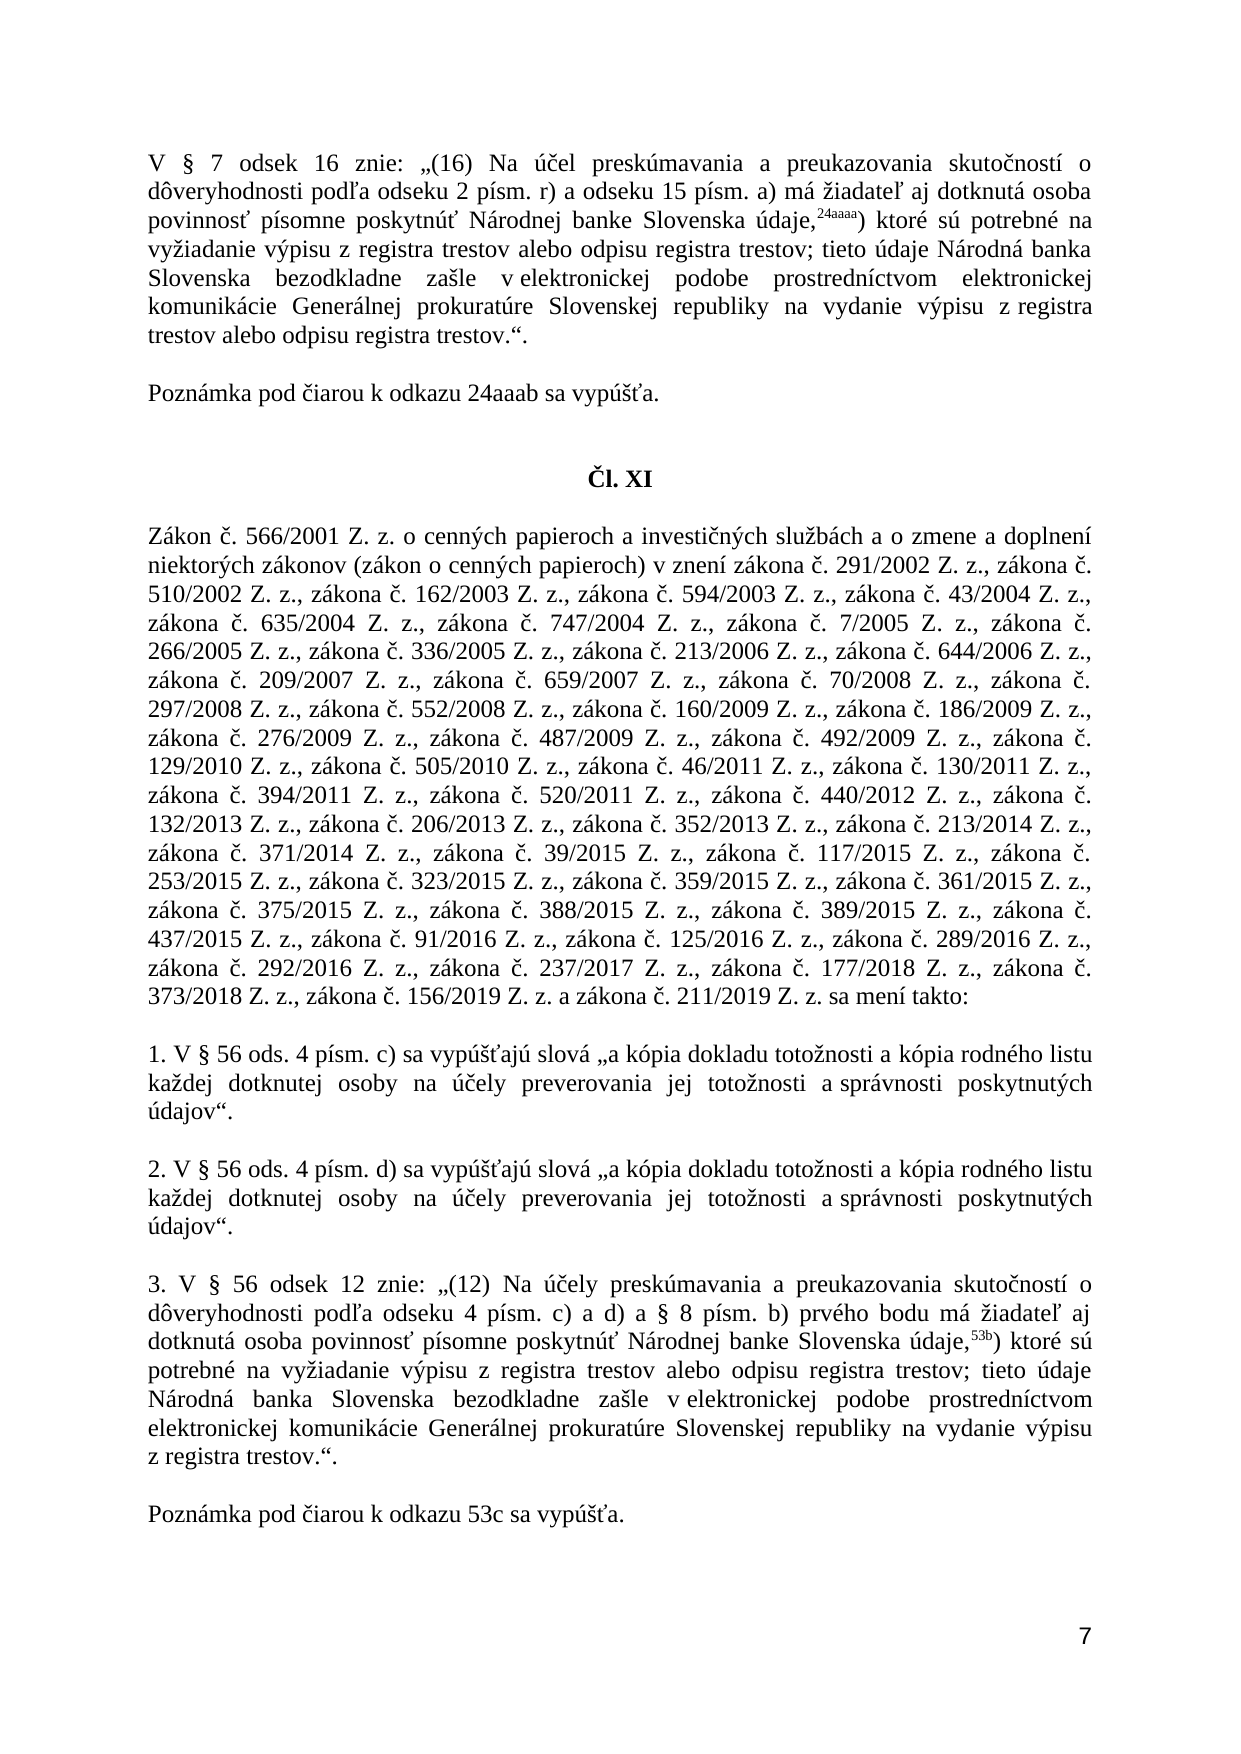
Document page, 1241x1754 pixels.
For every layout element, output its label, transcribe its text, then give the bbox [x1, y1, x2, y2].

text 3. V § 56 odsek 12 znie: „(12) Na účely preskúmavania a preukazovania skutočností o dôveryhodnosti podľa odseku 4 písm. c) a d) a § 8 písm. b) prvého bodu má žiadateľ aj dotknutá osoba povinnosť písomne poskytnúť Národnej banke Slovenska údaje,53b) ktoré sú potrebné na vyžiadanie výpisu z registra trestov alebo odpisu registra trestov; tieto údaje Národná banka Slovenska bezodkladne zašle v elektronickej podobe prostredníctvom elektronickej komunikácie Generálnej prokuratúre Slovenskej republiky na vydanie výpisu z registra trestov.“. [148, 1269, 1093, 1470]
text Poznámka pod čiarou k odkazu 24aaab sa vypúšťa. [148, 378, 1093, 406]
text Zákon č. 566/2001 Z. z. o cenných papieroch a investičných službách a o zmene a doplnení niektorých zákonov (zákon o cenných papieroch) v znení zákona č. 291/2002 Z. z., zákona č. 510/2002 Z. z., zákona č. 162/2003 Z. z., zákona č. 594/2003 Z. z., zákona č. 43/2004 Z. z., zákona č. 635/2004 Z. z., zákona č. 747/2004 Z. z., zákona č. 7/2005 Z. z., zákona č. 266/2005 Z. z., zákona č. 336/2005 Z. z., zákona č. 213/2006 Z. z., zákona č. 644/2006 Z. z., zákona č. 209/2007 Z. z., zákona č. 659/2007 Z. z., zákona č. 70/2008 Z. z., zákona č. 297/2008 Z. z., zákona č. 552/2008 Z. z., zákona č. 160/2009 Z. z., zákona č. 186/2009 Z. z., zákona č. 276/2009 Z. z., zákona č. 487/2009 Z. z., zákona č. 492/2009 Z. z., zákona č. 129/2010 Z. z., zákona č. 505/2010 Z. z., zákona č. 46/2011 Z. z., zákona č. 130/2011 Z. z., zákona č. 394/2011 Z. z., zákona č. 520/2011 Z. z., zákona č. 440/2012 Z. z., zákona č. 132/2013 Z. z., zákona č. 206/2013 Z. z., zákona č. 352/2013 Z. z., zákona č. 213/2014 Z. z., zákona č. 371/2014 Z. z., zákona č. 39/2015 Z. z., zákona č. 117/2015 Z. z., zákona č. 253/2015 Z. z., zákona č. 323/2015 Z. z., zákona č. 359/2015 Z. z., zákona č. 361/2015 Z. z., zákona č. 375/2015 Z. z., zákona č. 388/2015 Z. z., zákona č. 389/2015 Z. z., zákona č. 437/2015 Z. z., zákona č. 91/2016 Z. z., zákona č. 125/2016 Z. z., zákona č. 289/2016 Z. z., zákona č. 292/2016 Z. z., zákona č. 237/2017 Z. z., zákona č. 177/2018 Z. z., zákona č. 373/2018 Z. z., zákona č. 156/2019 Z. z. a zákona č. 211/2019 Z. z. sa mení takto: [148, 521, 1093, 1010]
text 2. V § 56 ods. 4 písm. d) sa vypúšťajú slová „a kópia dokladu totožnosti a kópia rodného listu každej dotknutej osoby na účely preverovania jej totožnosti a správnosti poskytnutých údajov“. [148, 1154, 1093, 1240]
text 1. V § 56 ods. 4 písm. c) sa vypúšťajú slová „a kópia dokladu totožnosti a kópia rodného listu každej dotknutej osoby na účely preverovania jej totožnosti a správnosti poskytnutých údajov“. [148, 1039, 1093, 1125]
text Poznámka pod čiarou k odkazu 53c sa vypúšťa. [148, 1499, 1093, 1528]
text V § 7 odsek 16 znie: „(16) Na účel preskúmavania a preukazovania skutočností o dôveryhodnosti podľa odseku 2 písm. r) a odseku 15 písm. a) má žiadateľ aj dotknutá osoba povinnosť písomne poskytnúť Národnej banke Slovenska údaje,24aaaa) ktoré sú potrebné na vyžiadanie výpisu z registra trestov alebo odpisu registra trestov; tieto údaje Národná banka Slovenska bezodkladne zašle v elektronickej podobe prostredníctvom elektronickej komunikácie Generálnej prokuratúre Slovenskej republiky na vydanie výpisu z registra trestov alebo odpisu registra trestov.“. [148, 148, 1093, 349]
text Čl. XI [148, 464, 1093, 493]
